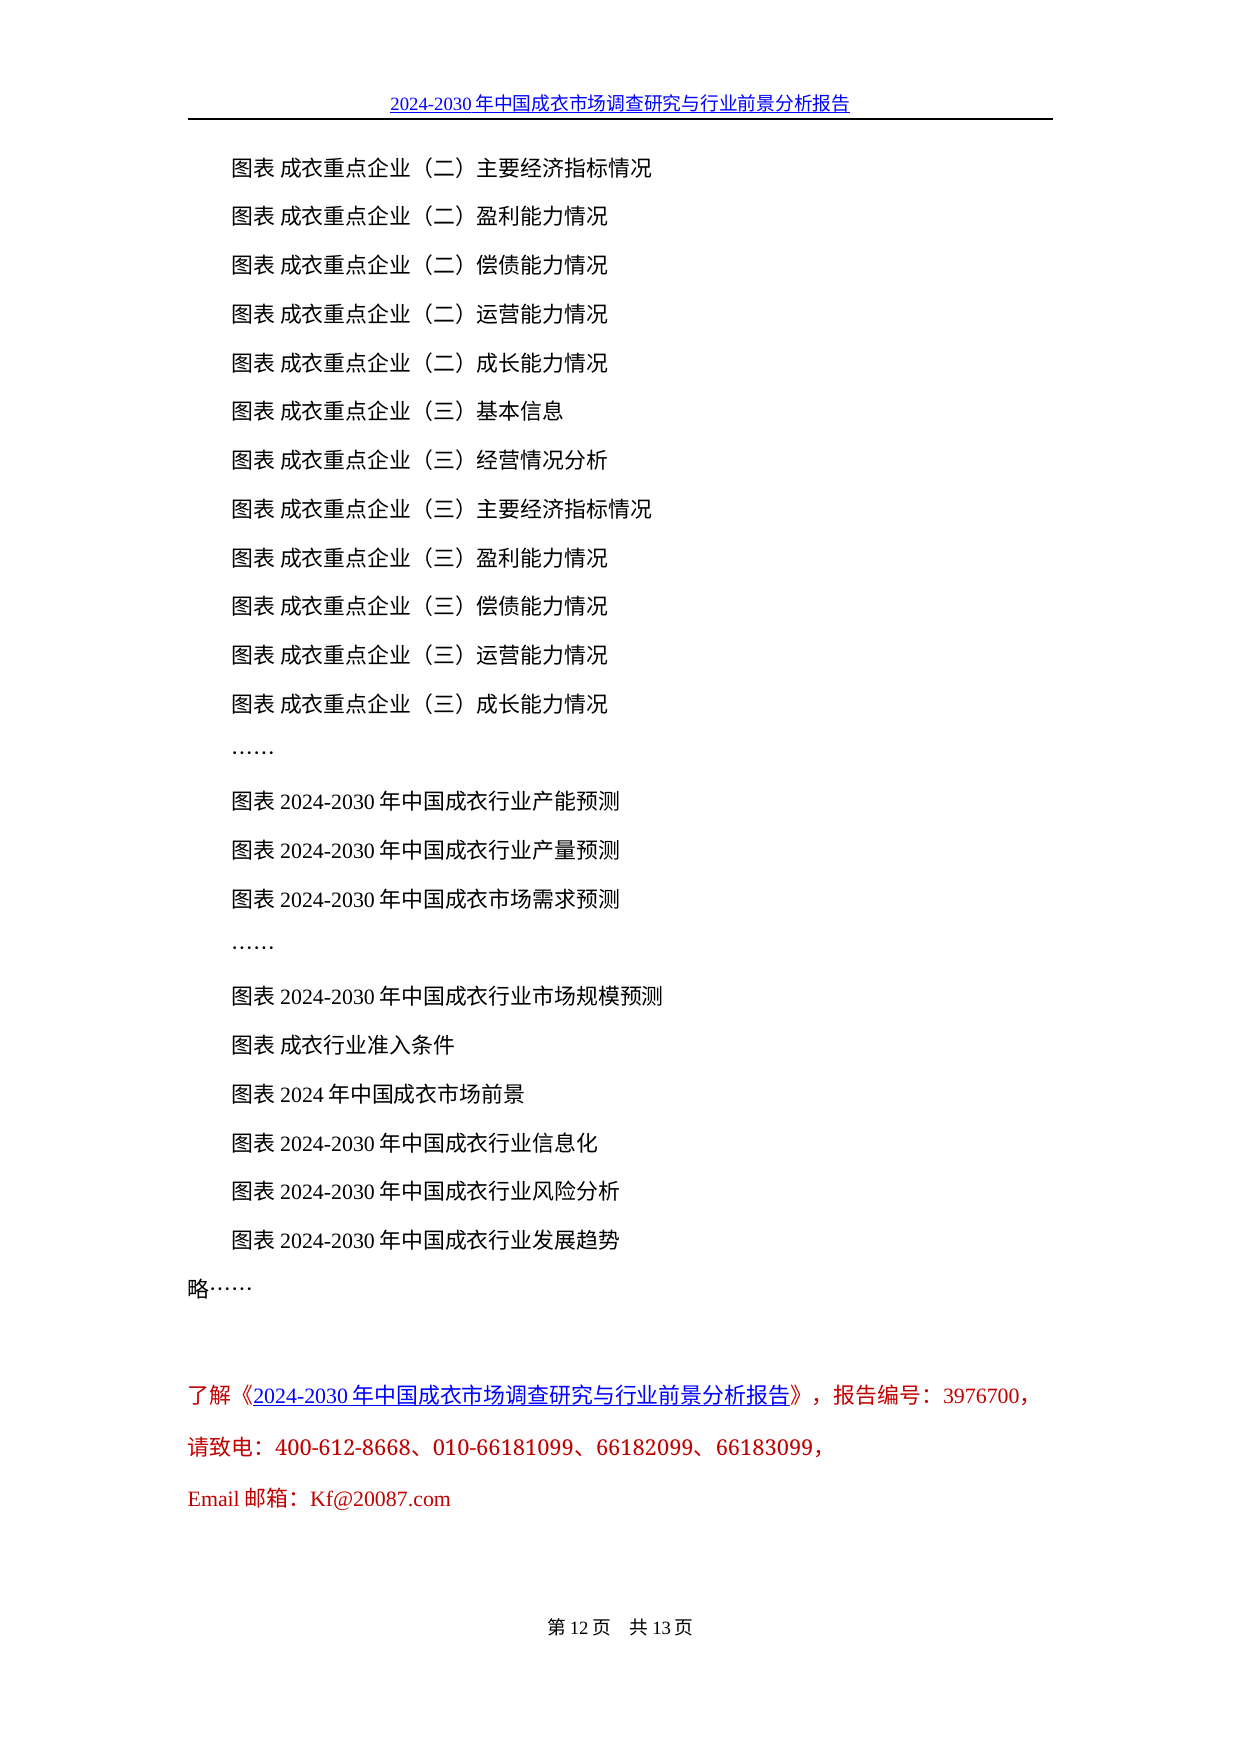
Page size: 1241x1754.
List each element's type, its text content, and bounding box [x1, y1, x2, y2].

text 了解《2024-2030年中国成衣市场调查研究与行业前景分析报告》，报告编号：3976700， [187, 1378, 1053, 1410]
text 请致电：400-612-8668、010-66181099、66182099、66183099， [187, 1429, 1053, 1462]
text Email邮箱：Kf@20087.com [187, 1481, 1053, 1513]
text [187, 150, 1053, 1304]
